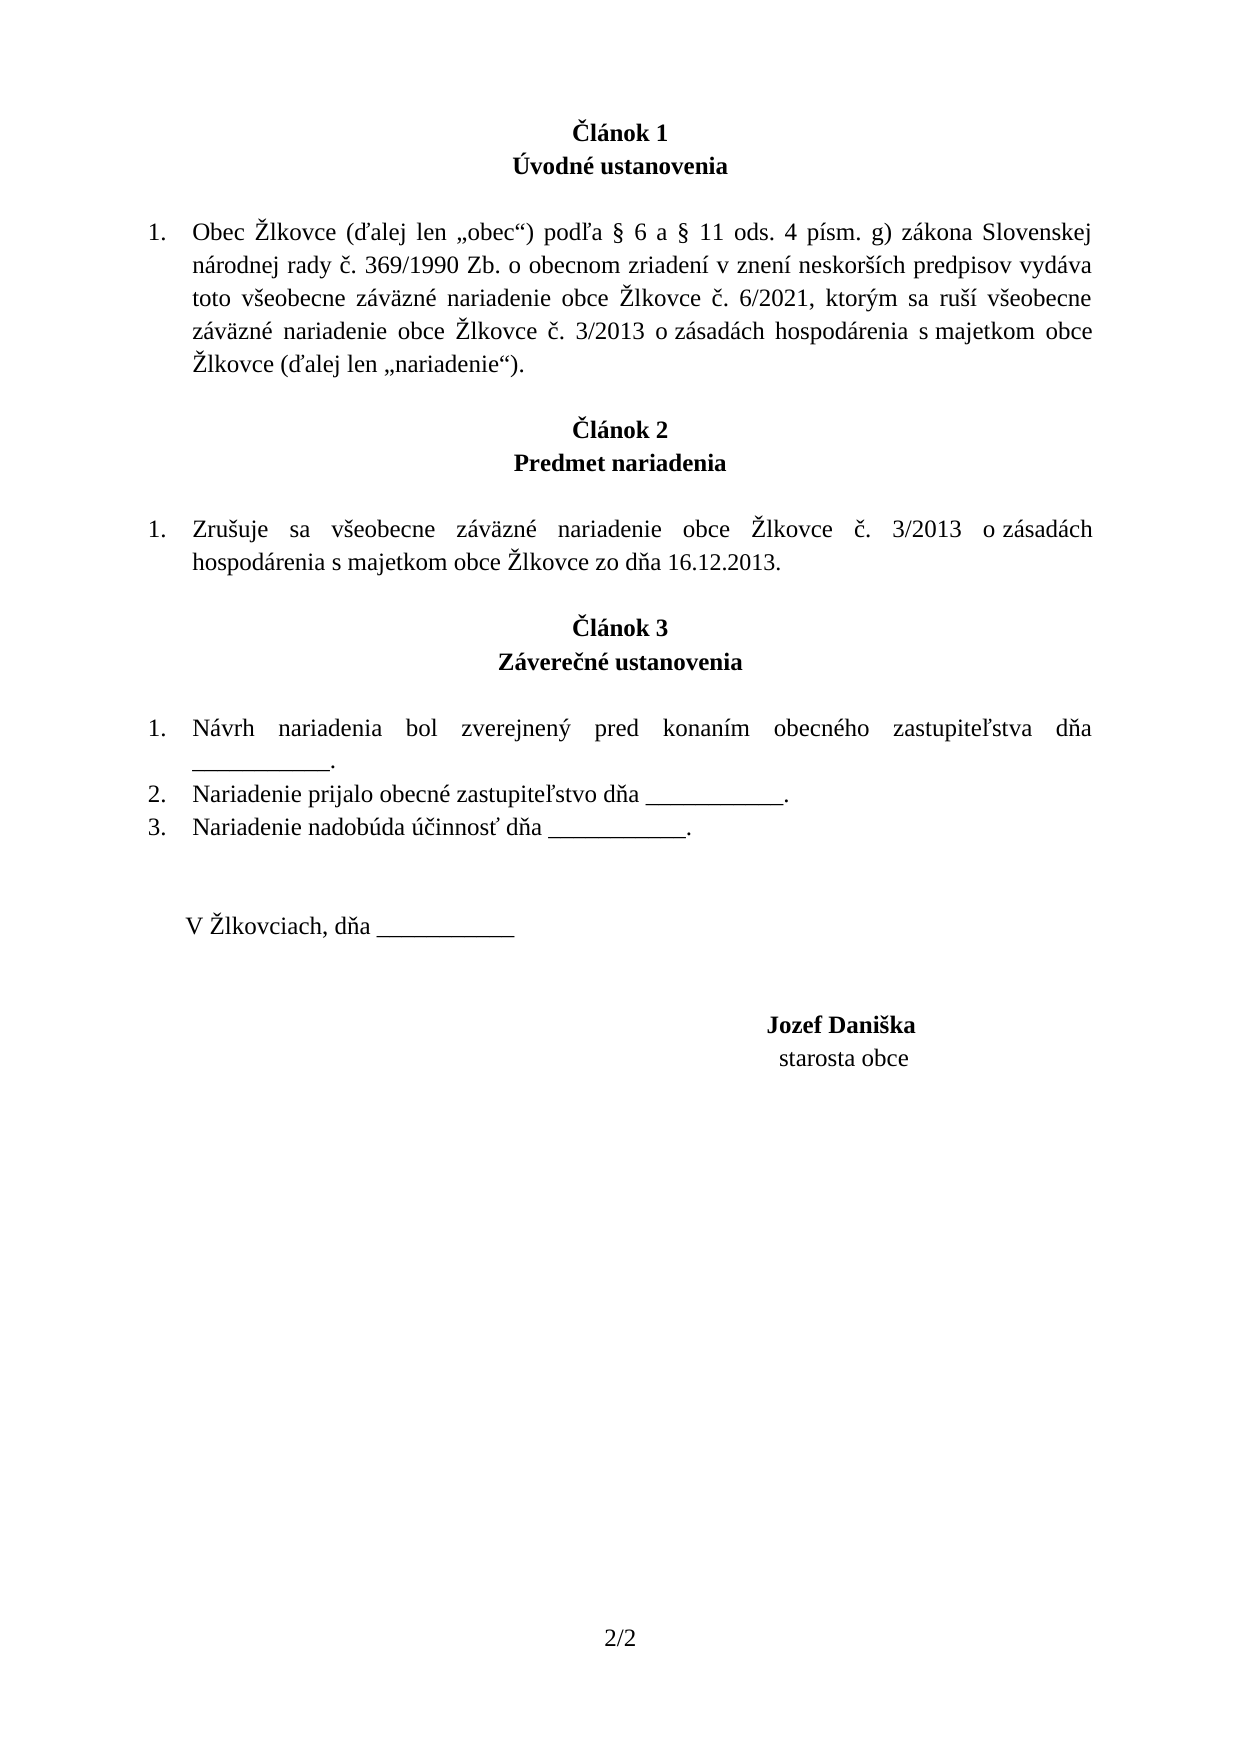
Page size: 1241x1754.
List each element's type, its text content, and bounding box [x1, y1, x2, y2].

text Článok 1 [148, 118, 1093, 147]
text Úvodné ustanovenia [148, 151, 1093, 180]
list Návrh nariadenia bol zverejnený pred konaním obecného zastupiteľstva dňa ___________. [148, 713, 1093, 774]
list Obec Žlkovce (ďalej len „obec“) podľa § 6 a § 11 ods. 4 písm. g) zákona Slovenskej národnej rady č. 369/1990 Zb. o obecnom zriadení v znení neskorších predpisov vydáva toto všeobecne záväzné nariadenie obce Žlkovce č. 6/2021, ktorým sa ruší všeobecne záväzné nariadenie obce Žlkovce č. 3/2013 o zásadách hospodárenia s majetkom obce Žlkovce (ďalej len „nariadenie“). [148, 217, 1093, 378]
text Záverečné ustanovenia [148, 647, 1093, 675]
text Jozef Daniška [185, 1010, 1093, 1038]
list Nariadenie prijalo obecné zastupiteľstvo dňa ___________. [148, 779, 1093, 807]
list Zrušuje sa všeobecne záväzné nariadenie obce Žlkovce č. 3/2013 o zásadách hospodárenia s majetkom obce Žlkovce zo dňa 16.12.2013. [148, 514, 1093, 576]
text Predmet nariadenia [148, 448, 1093, 477]
text starosta obce [185, 1043, 1093, 1072]
text Článok 3 [148, 613, 1093, 642]
list Nariadenie nadobúda účinnosť dňa ___________. [148, 812, 1093, 840]
text V Žlkovciach, dňa ___________ [185, 911, 1093, 939]
text Článok 2 [148, 415, 1093, 444]
